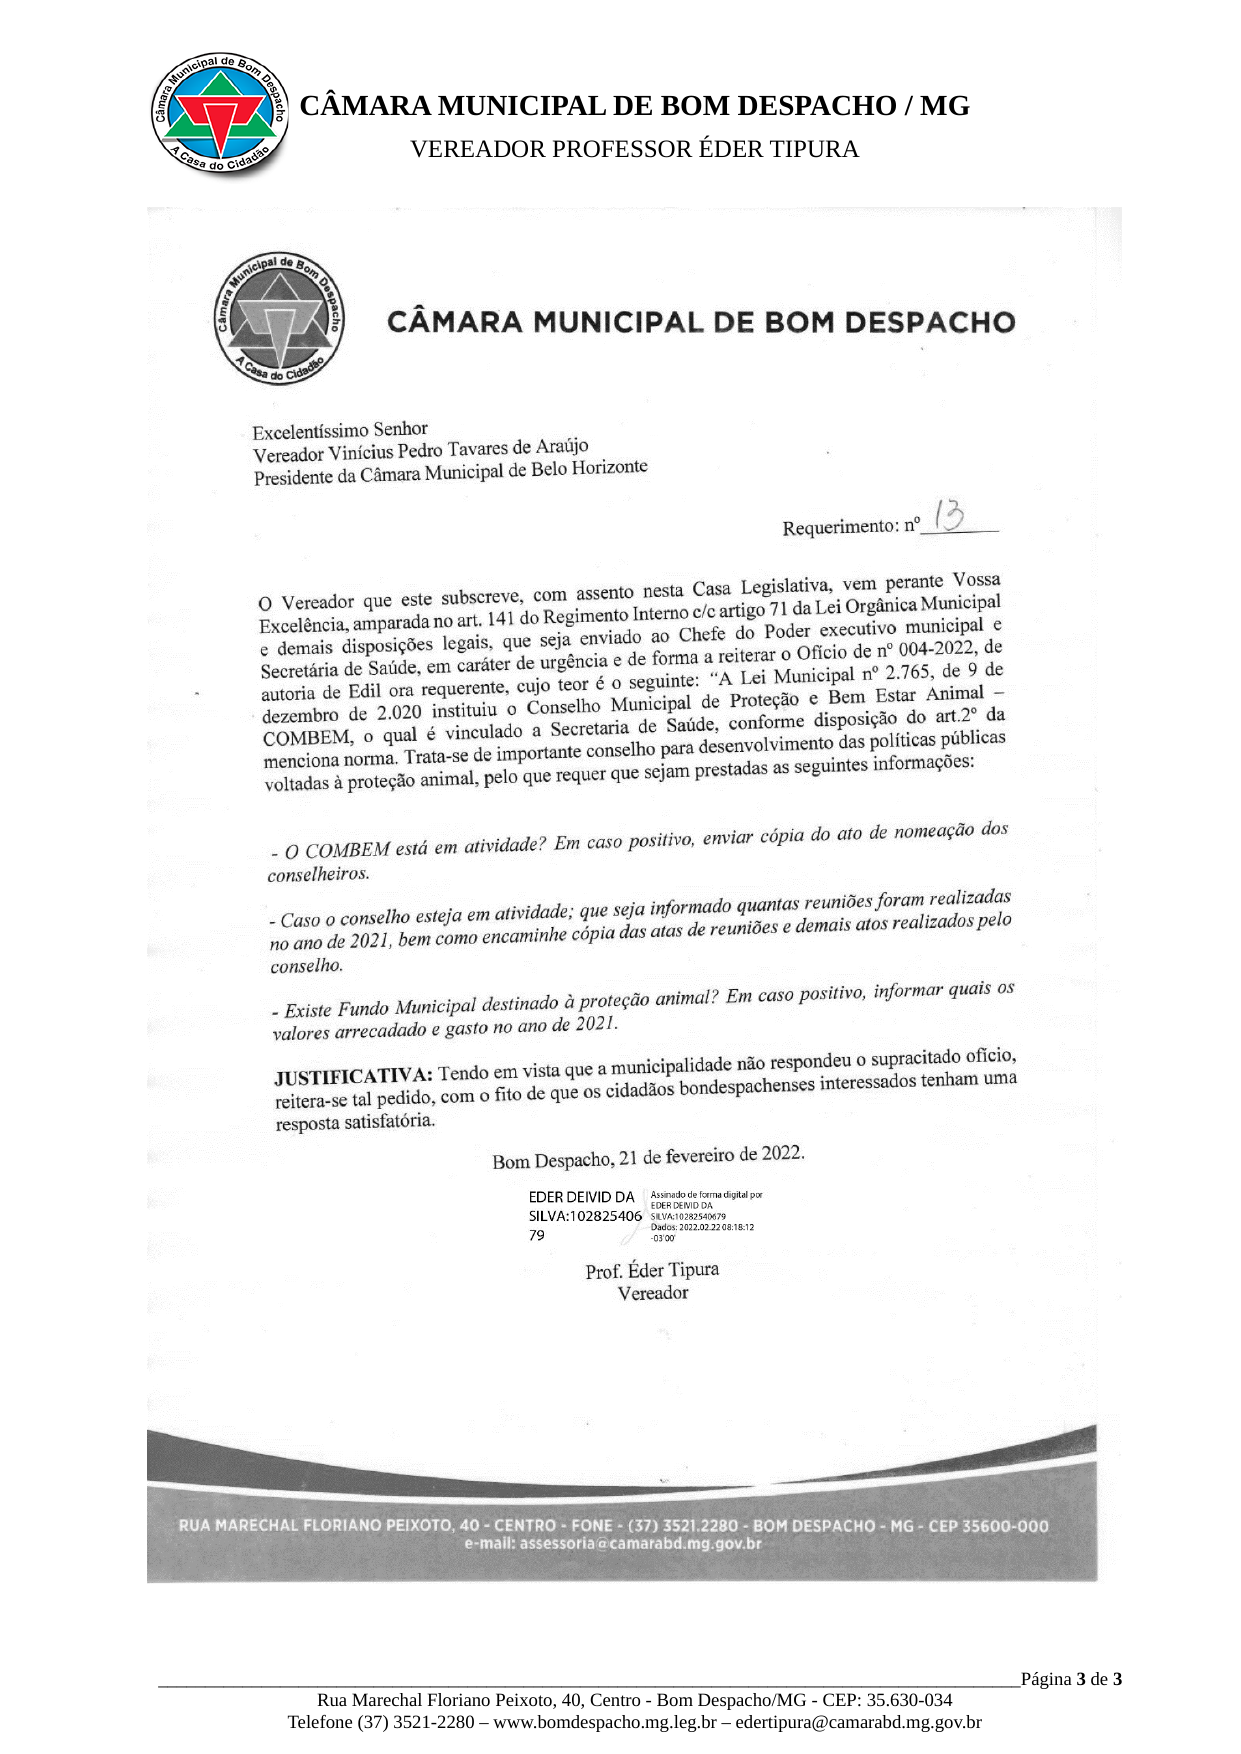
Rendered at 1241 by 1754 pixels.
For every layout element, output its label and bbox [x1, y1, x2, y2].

picture [147, 206, 1122, 1584]
picture [147, 52, 288, 184]
